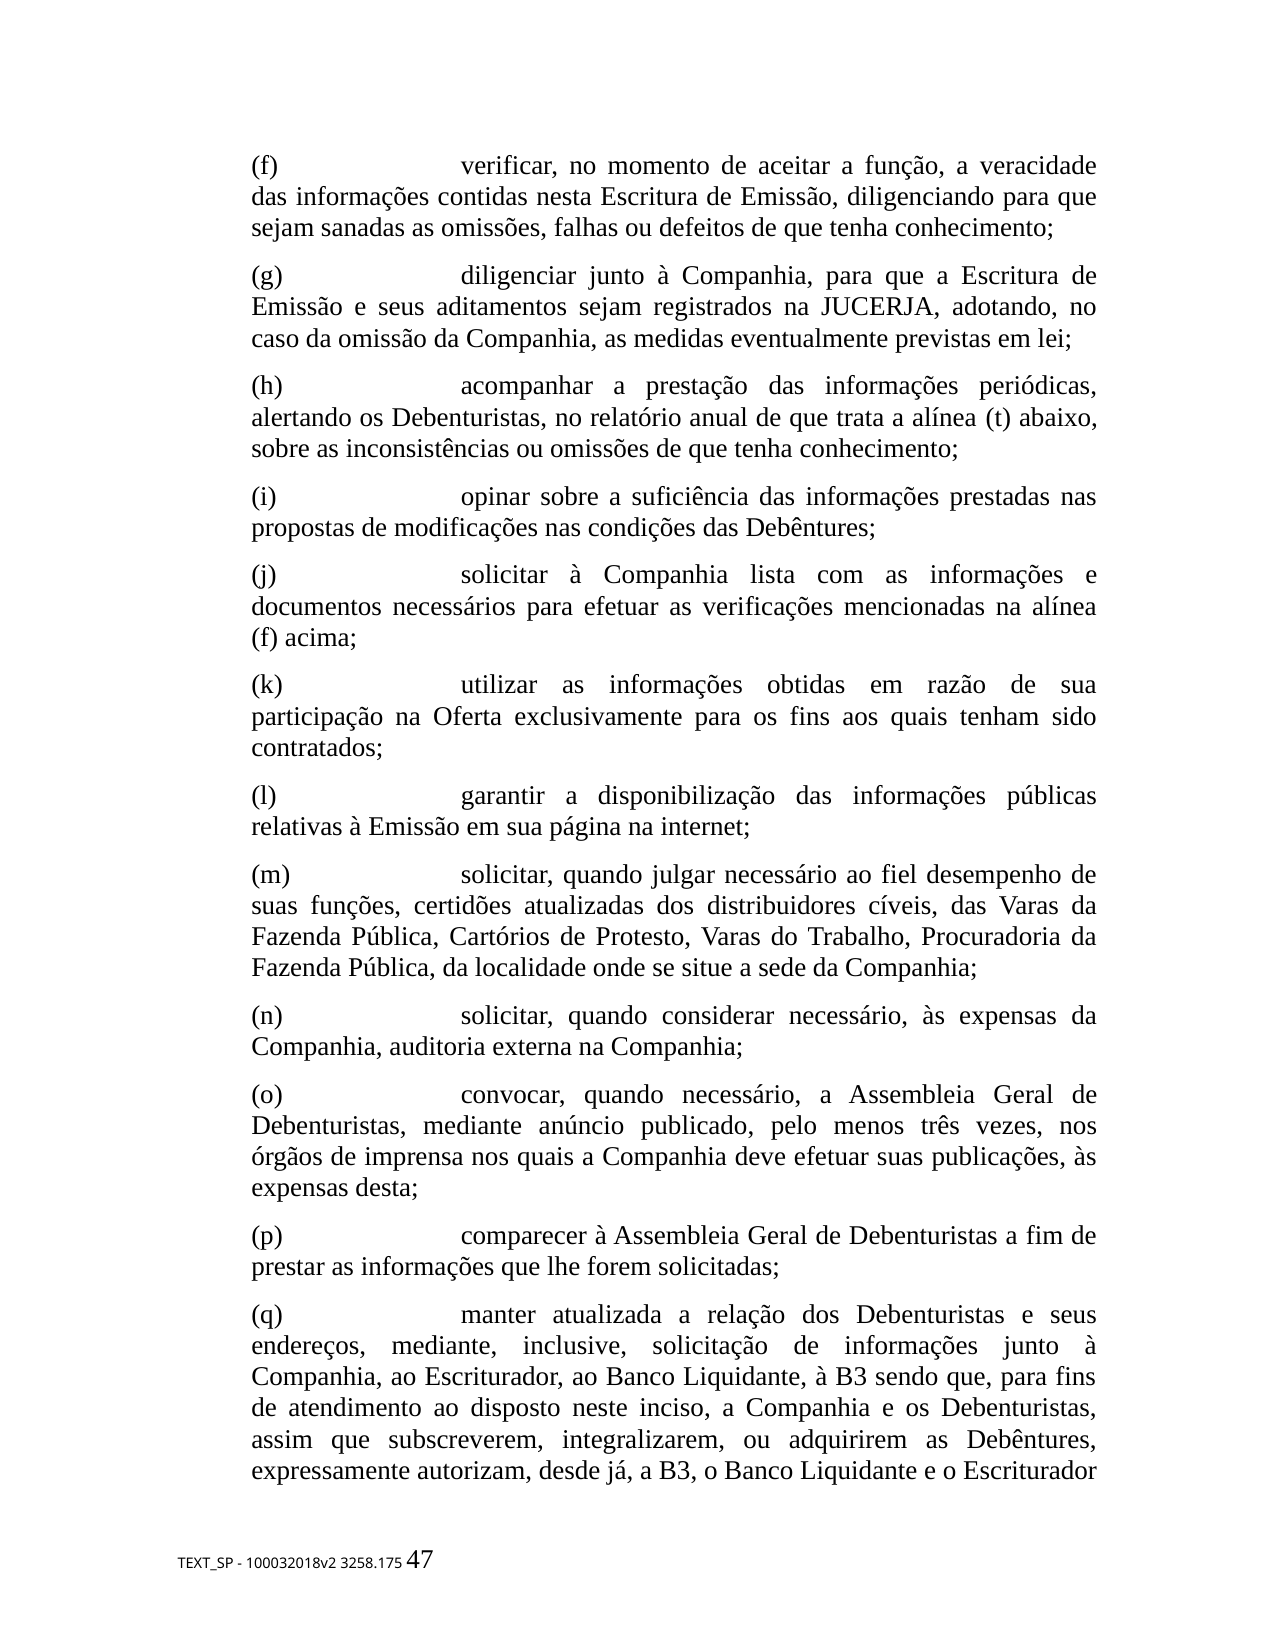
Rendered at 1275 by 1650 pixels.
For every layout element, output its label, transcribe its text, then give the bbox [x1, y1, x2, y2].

list solicitar à Companhia lista com as informações e documentos necessários para efetuar as verificações mencionadas na alínea (f) acima; [251, 558, 1098, 652]
list garantir a disponibilização das informações públicas relativas à Emissão em sua página na internet; [251, 779, 1098, 841]
list diligenciar junto à Companhia, para que a Escritura de Emissão e seus aditamentos sejam registrados na JUCERJA, adotando, no caso da omissão da Companhia, as medidas eventualmente previstas em lei; [251, 259, 1098, 353]
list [251, 1298, 1098, 1485]
list opinar sobre a suficiência das informações prestadas nas propostas de modificações nas condições das Debêntures; [251, 479, 1098, 542]
list convocar, quando necessário, a Assembleia Geral de Debenturistas, mediante anúncio publicado, pelo menos três vezes, nos órgãos de imprensa nos quais a Companhia deve efetuar suas publicações, às expensas desta; [251, 1078, 1098, 1202]
list utilizar as informações obtidas em razão de sua participação na Oferta exclusivamente para os fins aos quais tenham sido contratados; [251, 669, 1098, 762]
list comparecer à Assembleia Geral de Debenturistas a fim de prestar as informações que lhe forem solicitadas; [251, 1219, 1098, 1281]
list verificar, no momento de aceitar a função, a veracidade das informações contidas nesta Escritura de Emissão, diligenciando para que sejam sanadas as omissões, falhas ou defeitos de que tenha conhecimento; [251, 149, 1098, 243]
list acompanhar a prestação das informações periódicas, alertando os Debenturistas, no relatório anual de que trata a alínea (t) abaixo, sobre as inconsistências ou omissões de que tenha conhecimento; [251, 369, 1098, 463]
list solicitar, quando julgar necessário ao fiel desempenho de suas funções, certidões atualizadas dos distribuidores cíveis, das Varas da Fazenda Pública, Cartórios de Protesto, Varas do Trabalho, Procuradoria da Fazenda Pública, da localidade onde se situe a sede da Companhia; [251, 858, 1098, 982]
list solicitar, quando considerar necessário, às expensas da Companhia, auditoria externa na Companhia; [251, 999, 1098, 1061]
